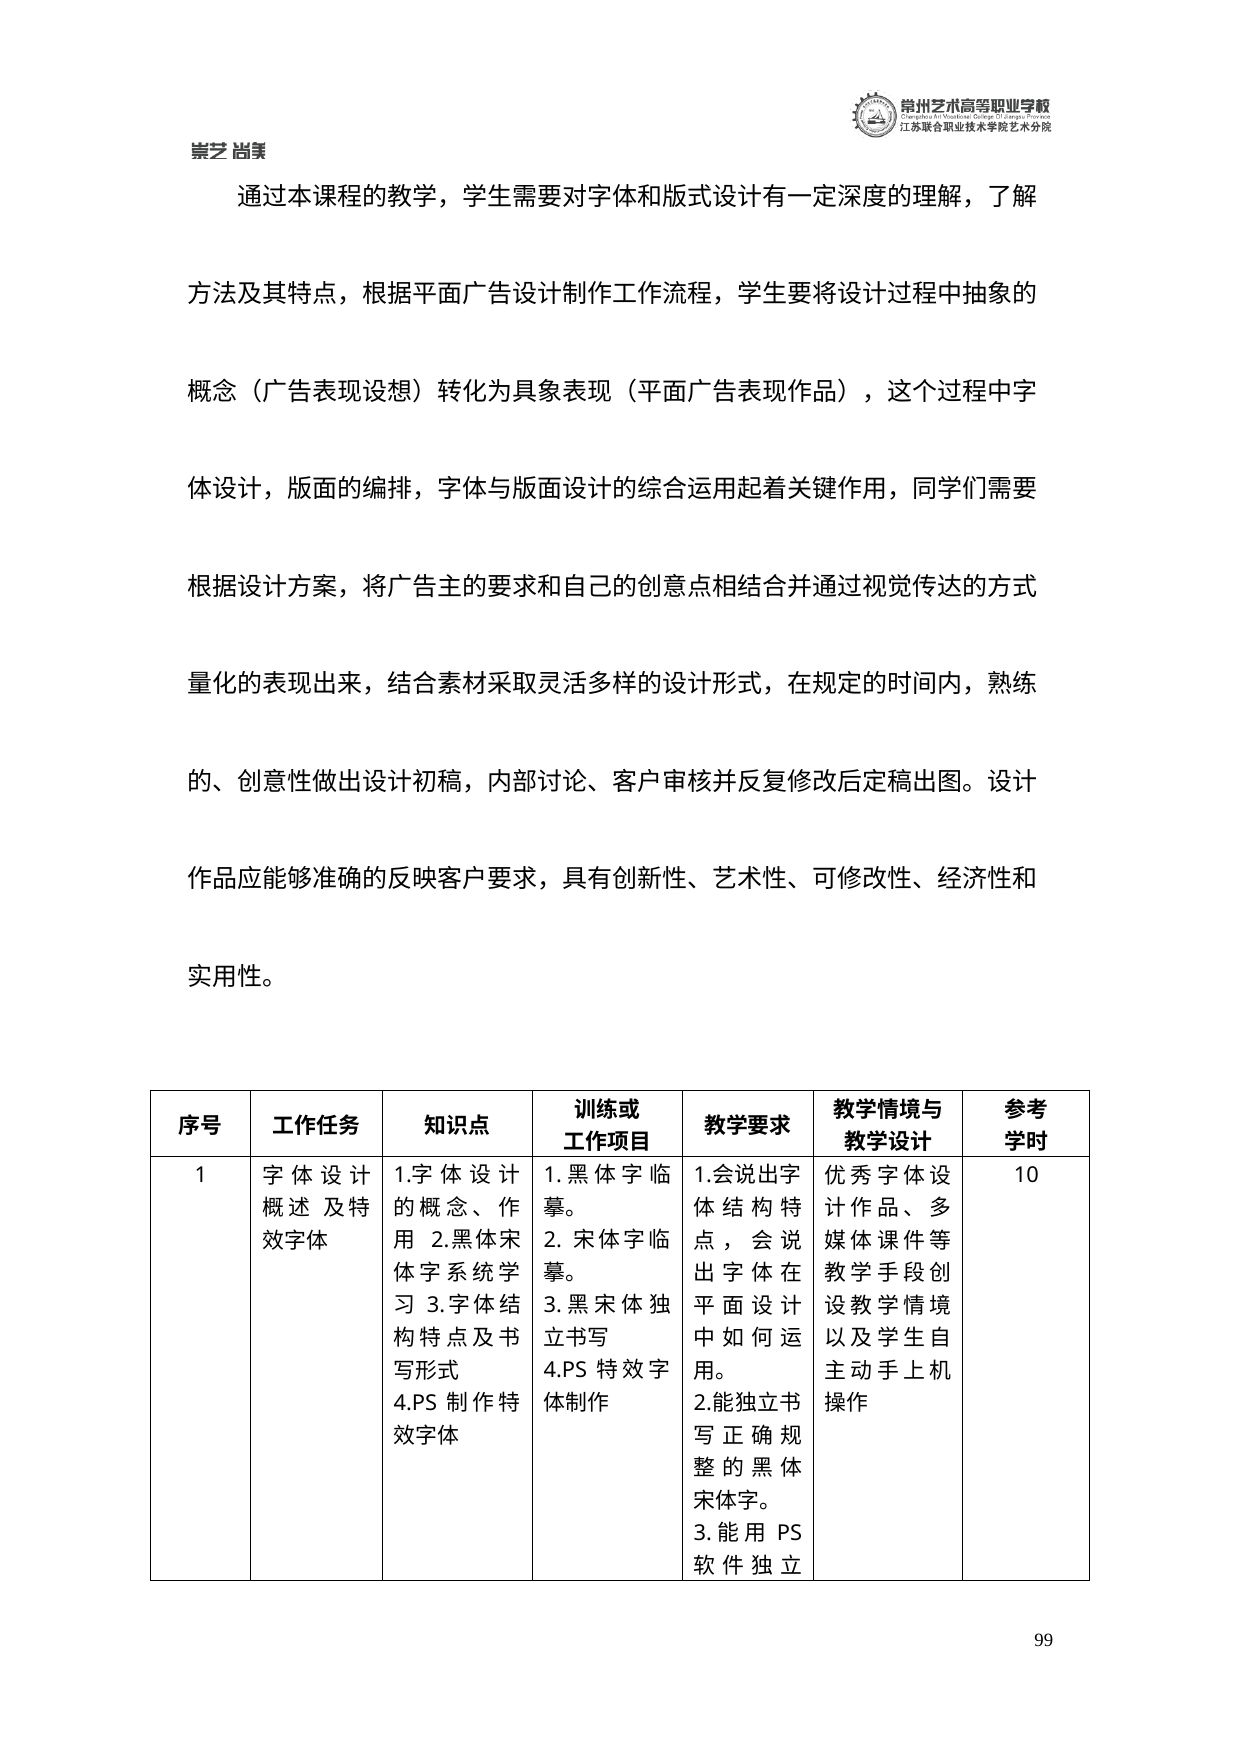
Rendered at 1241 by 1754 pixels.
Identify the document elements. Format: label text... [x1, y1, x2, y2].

table_cell 字体设计概述 及特效字体 [251, 1157, 382, 1580]
table_cell 1.会说出字体结构特点，会说出字体在平面设计中如何运用。 2.能独立书写正确规整的黑体宋体字。 3.能用PS软件独立完成特效字体的设计。 [683, 1157, 813, 1580]
table_header 工作任务 [251, 1091, 382, 1156]
table_header 序号 [151, 1091, 250, 1156]
table_cell 字体设计的概念、作用 2.黑体宋体字系统学习 3.字体结构特点及书写形式 4.PS制作特效字体 [383, 1157, 532, 1580]
table_cell 1 [151, 1157, 250, 1580]
table_header 教学情境与教学设计 [814, 1091, 962, 1156]
table_cell 1.黑体字临摹。 2. 宋体字临摹。 3.黑宋体独立书写 4.PS特效字体制作 [533, 1157, 682, 1580]
picture [848, 88, 1053, 138]
table_cell 10 [963, 1157, 1089, 1580]
text 通过本课程的教学，学生需要对字体和版式设计有一定深度的理解，了解方法及其特点，根据平面广告设计制作工作流程，学生要将设计过程中抽象的概念（广告表现设想）转化为具象表现（平面广告表现作品），这个过程中字体设计，版面的编排，字体与版面设计的综合运用起着关键作用，同学们需要根据设计方案，将广告主的要求和自己的创意点相结合并通过视觉传达的方式量化的表现出来，结合素材采取灵活多样的设计形式，在规定的时间内，熟练的、创意性做出设计初稿，内部讨论、客户审核并反复修改后定稿出图。设计作品应能够准确的反映客户要求，具有创新性、艺术性、可修改性、经济性和实用性。 [187, 162, 1053, 1007]
table_cell 优秀字体设计作品、多媒体课件等教学手段创设教学情境以及学生自主动手上机操作 [814, 1157, 962, 1580]
table_header 参考 学时 [963, 1091, 1089, 1156]
table_header 训练或 工作项目 [533, 1091, 682, 1156]
table_header 教学要求 [683, 1091, 813, 1156]
picture [190, 142, 266, 158]
table_header 知识点 [383, 1091, 532, 1156]
